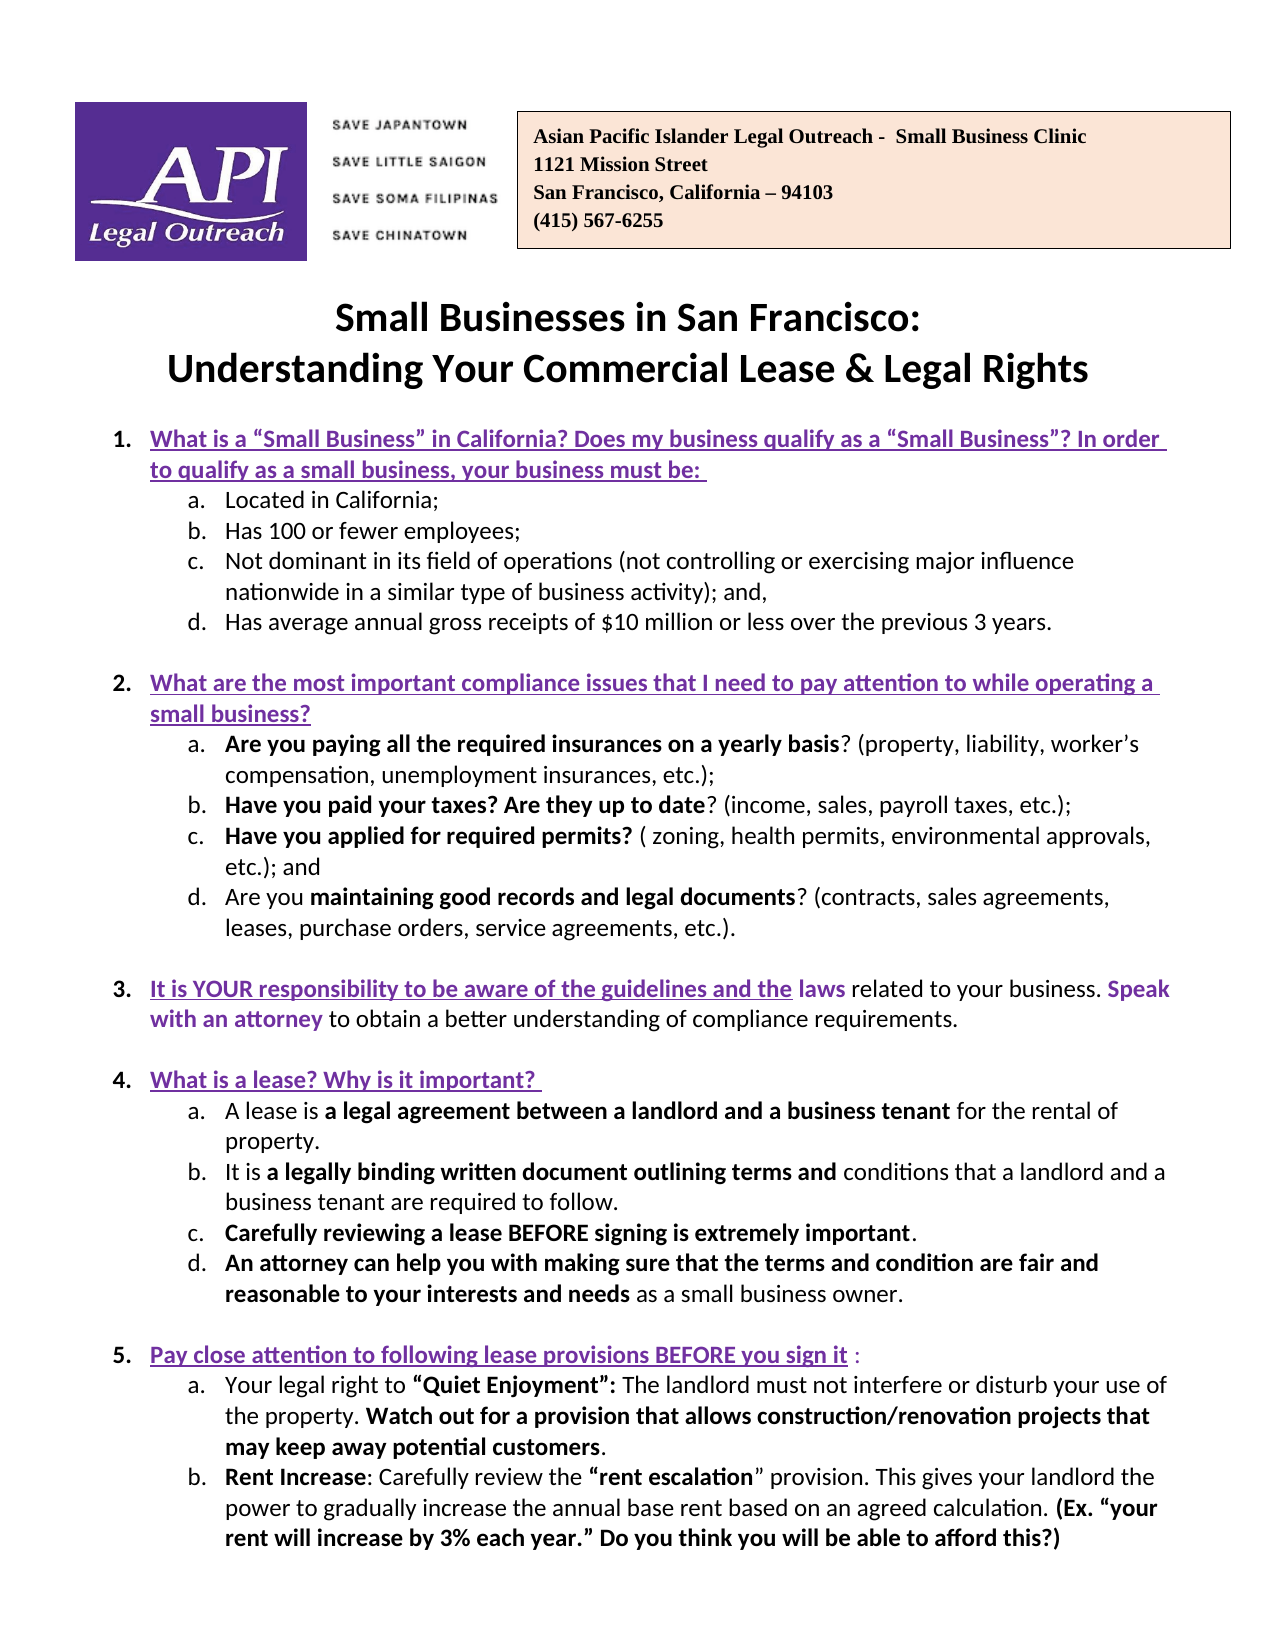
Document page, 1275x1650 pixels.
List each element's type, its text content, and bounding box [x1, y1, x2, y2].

list Carefully reviewing a lease BEFORE signing is extremely important. [187, 1217, 1181, 1247]
list What is a “Small Business” in California? Does my business qualify as a “Small Business”? In order to qualify as a small business, your business must be: [112, 423, 1181, 484]
list Have you applied for required permits? ( zoning, health permits, environmental approvals, etc.); and [187, 820, 1181, 881]
list Has 100 or fewer employees; [187, 515, 1181, 546]
list Are you maintaining good records and legal documents? (contracts, sales agreements, leases, purchase orders, service agreements, etc.). [187, 881, 1181, 942]
text Understanding Your Commercial Lease & Legal Rights [75, 342, 1181, 393]
list Rent Increase: Carefully review the “rent escalation” provision. This gives your landlord the power to gradually increase the annual base rent based on an agreed calculation. (Ex. “your rent will increase by 3% each year.” Do you think you will be able to afford this?) [187, 1461, 1181, 1553]
list It is a legally binding written document outlining terms and conditions that a landlord and a business tenant are required to follow. [187, 1156, 1181, 1217]
list An attorney can help you with making sure that the terms and condition are fair and reasonable to your interests and needs as a small business owner. [187, 1247, 1181, 1308]
list What are the most important compliance issues that I need to pay attention to while operating a small business? [112, 668, 1181, 729]
list Pay close attention to following lease provisions BEFORE you sign it : [112, 1339, 1181, 1369]
list Have you paid your taxes? Are they up to date? (income, sales, payroll taxes, etc.); [187, 790, 1181, 820]
list Are you paying all the required insurances on a yearly basis? (property, liability, worker’s compensation, unemployment insurances, etc.); [187, 729, 1181, 790]
list Not dominant in its field of operations (not controlling or exercising major influence nationwide in a similar type of business activity); and, [187, 546, 1181, 607]
list Has average annual gross receipts of $10 million or less over the previous 3 years. [187, 607, 1181, 637]
list What is a lease? Why is it important? [112, 1064, 1181, 1095]
list Your legal right to “Quiet Enjoyment”: The landlord must not interfere or disturb your use of the property. Watch out for a provision that allows construction/renovation projects that may keep away potential customers. [187, 1369, 1181, 1461]
text Small Businesses in San Francisco: [75, 291, 1181, 342]
list Located in California; [187, 484, 1181, 515]
list It is YOUR responsibility to be aware of the guidelines and the laws related to your business. Speak with an attorney to obtain a better understanding of compliance requirements. [112, 973, 1181, 1034]
picture [75, 96, 534, 261]
list A lease is a legal agreement between a landlord and a business tenant for the rental of property. [187, 1095, 1181, 1156]
